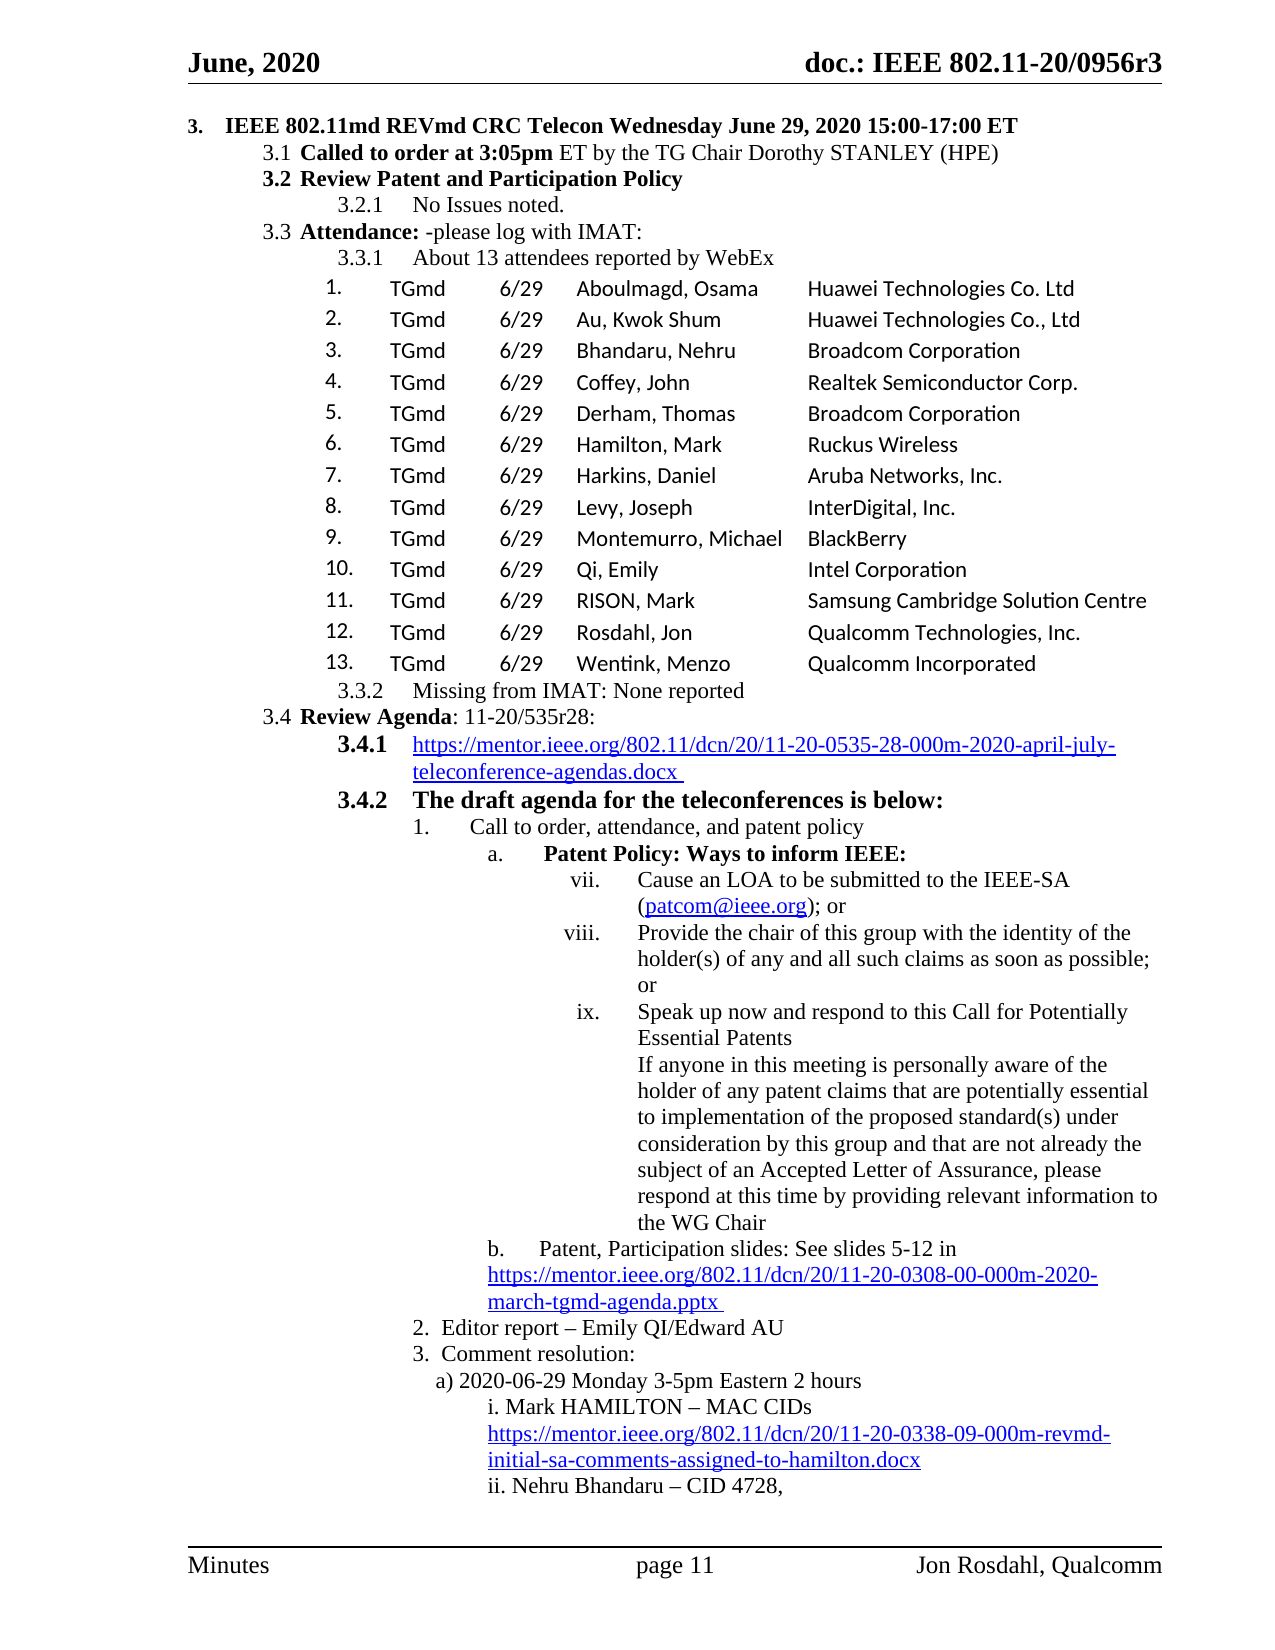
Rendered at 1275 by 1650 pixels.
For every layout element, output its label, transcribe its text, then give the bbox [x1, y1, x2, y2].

table_cell [320, 583, 368, 614]
table_cell 6/29 [468, 396, 575, 427]
list Called to order at 3:05pm ET by the TG Chair Dorothy STANLEY (HPE) [262, 139, 1162, 165]
table_cell 6/29 [468, 333, 575, 364]
table_cell 6/29 [468, 552, 575, 583]
list a) 2020-06-29 Monday 3-5pm Eastern 2 hours [412, 1367, 1162, 1393]
list Review Agenda: 11-20/535r28: [262, 703, 1162, 729]
table_cell Bhandaru, Nehru [575, 333, 806, 364]
table_cell [320, 364, 368, 396]
table_cell TGmd [368, 646, 468, 677]
table_cell [320, 614, 368, 646]
table_cell TGmd [368, 364, 468, 396]
table_cell 6/29 [468, 646, 575, 677]
table_header 6/29 [468, 271, 575, 302]
table_header [320, 271, 368, 302]
list Speak up now and respond to this Call for Potentially Essential Patents [600, 998, 1162, 1051]
list About 13 attendees reported by WebEx [337, 244, 1162, 271]
table_cell Harkins, Daniel [575, 458, 806, 489]
table_cell [320, 646, 368, 677]
list 2. Editor report – Emily QI/Edward AU [412, 1314, 1162, 1341]
table_cell 6/29 [468, 583, 575, 614]
table_cell 6/29 [468, 302, 575, 333]
list No Issues noted. [337, 192, 1162, 218]
list https://mentor.ieee.org/802.11/dcn/20/11-20-0535-28-000m-2020-april-july-teleconference-agendas.docx [337, 729, 1162, 785]
table_cell [320, 333, 368, 364]
table_cell TGmd [368, 489, 468, 521]
table_cell [320, 302, 368, 333]
table_cell TGmd [368, 552, 468, 583]
table_cell TGmd [368, 396, 468, 427]
table_cell [320, 427, 368, 458]
table_cell 6/29 [468, 521, 575, 552]
list 1. Call to order, attendance, and patent policy [412, 813, 1162, 840]
table_header TGmd [368, 271, 468, 302]
table_header Huawei Technologies Co. Ltd [806, 271, 1162, 302]
table_cell Au, Kwok Shum [575, 302, 806, 333]
table_cell Intel Corporation [806, 552, 1162, 583]
table_cell Hamilton, Mark [575, 427, 806, 458]
table_cell 6/29 [468, 614, 575, 646]
list Attendance: -please log with IMAT: [262, 218, 1162, 244]
table_cell Coffey, John [575, 364, 806, 396]
table_cell Montemurro, Michael [575, 521, 806, 552]
table_cell 6/29 [468, 489, 575, 521]
table_cell TGmd [368, 302, 468, 333]
list The draft agenda for the teleconferences is below: [337, 785, 1162, 813]
table_cell Rosdahl, Jon [575, 614, 806, 646]
list Provide the chair of this group with the identity of the holder(s) of any and all such claims as soon as possible; or [600, 919, 1162, 998]
table_cell 6/29 [468, 458, 575, 489]
table_cell BlackBerry [806, 521, 1162, 552]
table_cell TGmd [368, 427, 468, 458]
table_cell TGmd [368, 458, 468, 489]
table_cell [320, 458, 368, 489]
list 3. Comment resolution: [412, 1341, 1162, 1367]
table_cell [320, 552, 368, 583]
list Cause an LOA to be submitted to the IEEE-SA (patcom@ieee.org); or [600, 866, 1162, 919]
table_cell Qi, Emily [575, 552, 806, 583]
table_cell InterDigital, Inc. [806, 489, 1162, 521]
table_cell Samsung Cambridge Solution Centre [806, 583, 1162, 614]
list a. Patent Policy: Ways to inform IEEE: [487, 840, 1162, 866]
table_cell Broadcom Corporation [806, 333, 1162, 364]
table_cell TGmd [368, 583, 468, 614]
table_cell Levy, Joseph [575, 489, 806, 521]
table_cell Ruckus Wireless [806, 427, 1162, 458]
table_cell 6/29 [468, 427, 575, 458]
list If anyone in this meeting is personally aware of the holder of any patent claims that are potentially essential to implementation of the proposed standard(s) under consideration by this group and that are not already the subject of an Accepted Letter of Assurance, please respond at this time by providing relevant information to the WG Chair [637, 1051, 1162, 1235]
table_cell Broadcom Corporation [806, 396, 1162, 427]
table_cell Huawei Technologies Co., Ltd [806, 302, 1162, 333]
list i. Mark HAMILTON – MAC CIDs https://mentor.ieee.org/802.11/dcn/20/11-20-0338-09-000m-revmd-initial-sa-comments-assigned-to-hamilton.docx [487, 1393, 1162, 1472]
list Review Patent and Participation Policy [262, 165, 1162, 192]
table_cell Derham, Thomas [575, 396, 806, 427]
table_cell Aruba Networks, Inc. [806, 458, 1162, 489]
table_cell TGmd [368, 614, 468, 646]
list b. Patent, Participation slides: See slides 5-12 in https://mentor.ieee.org/802.11/dcn/20/11-20-0308-00-000m-2020-march-tgmd-agenda.pptx [487, 1235, 1162, 1314]
list ii. Nehru Bhandaru – CID 4728, [487, 1472, 1162, 1499]
table_header Aboulmagd, Osama [575, 271, 806, 302]
table_cell Qualcomm Incorporated [806, 646, 1162, 677]
table_cell TGmd [368, 521, 468, 552]
table_cell Wentink, Menzo [575, 646, 806, 677]
table_cell 6/29 [468, 364, 575, 396]
list IEEE 802.11md REVmd CRC Telecon Wednesday June 29, 2020 15:00-17:00 ET [187, 112, 1162, 139]
table_cell [320, 489, 368, 521]
table_cell RISON, Mark [575, 583, 806, 614]
table_cell Realtek Semiconductor Corp. [806, 364, 1162, 396]
list Missing from IMAT: None reported [337, 677, 1162, 703]
table_cell [320, 396, 368, 427]
table_cell TGmd [368, 333, 468, 364]
table_cell Qualcomm Technologies, Inc. [806, 614, 1162, 646]
table_cell [320, 521, 368, 552]
